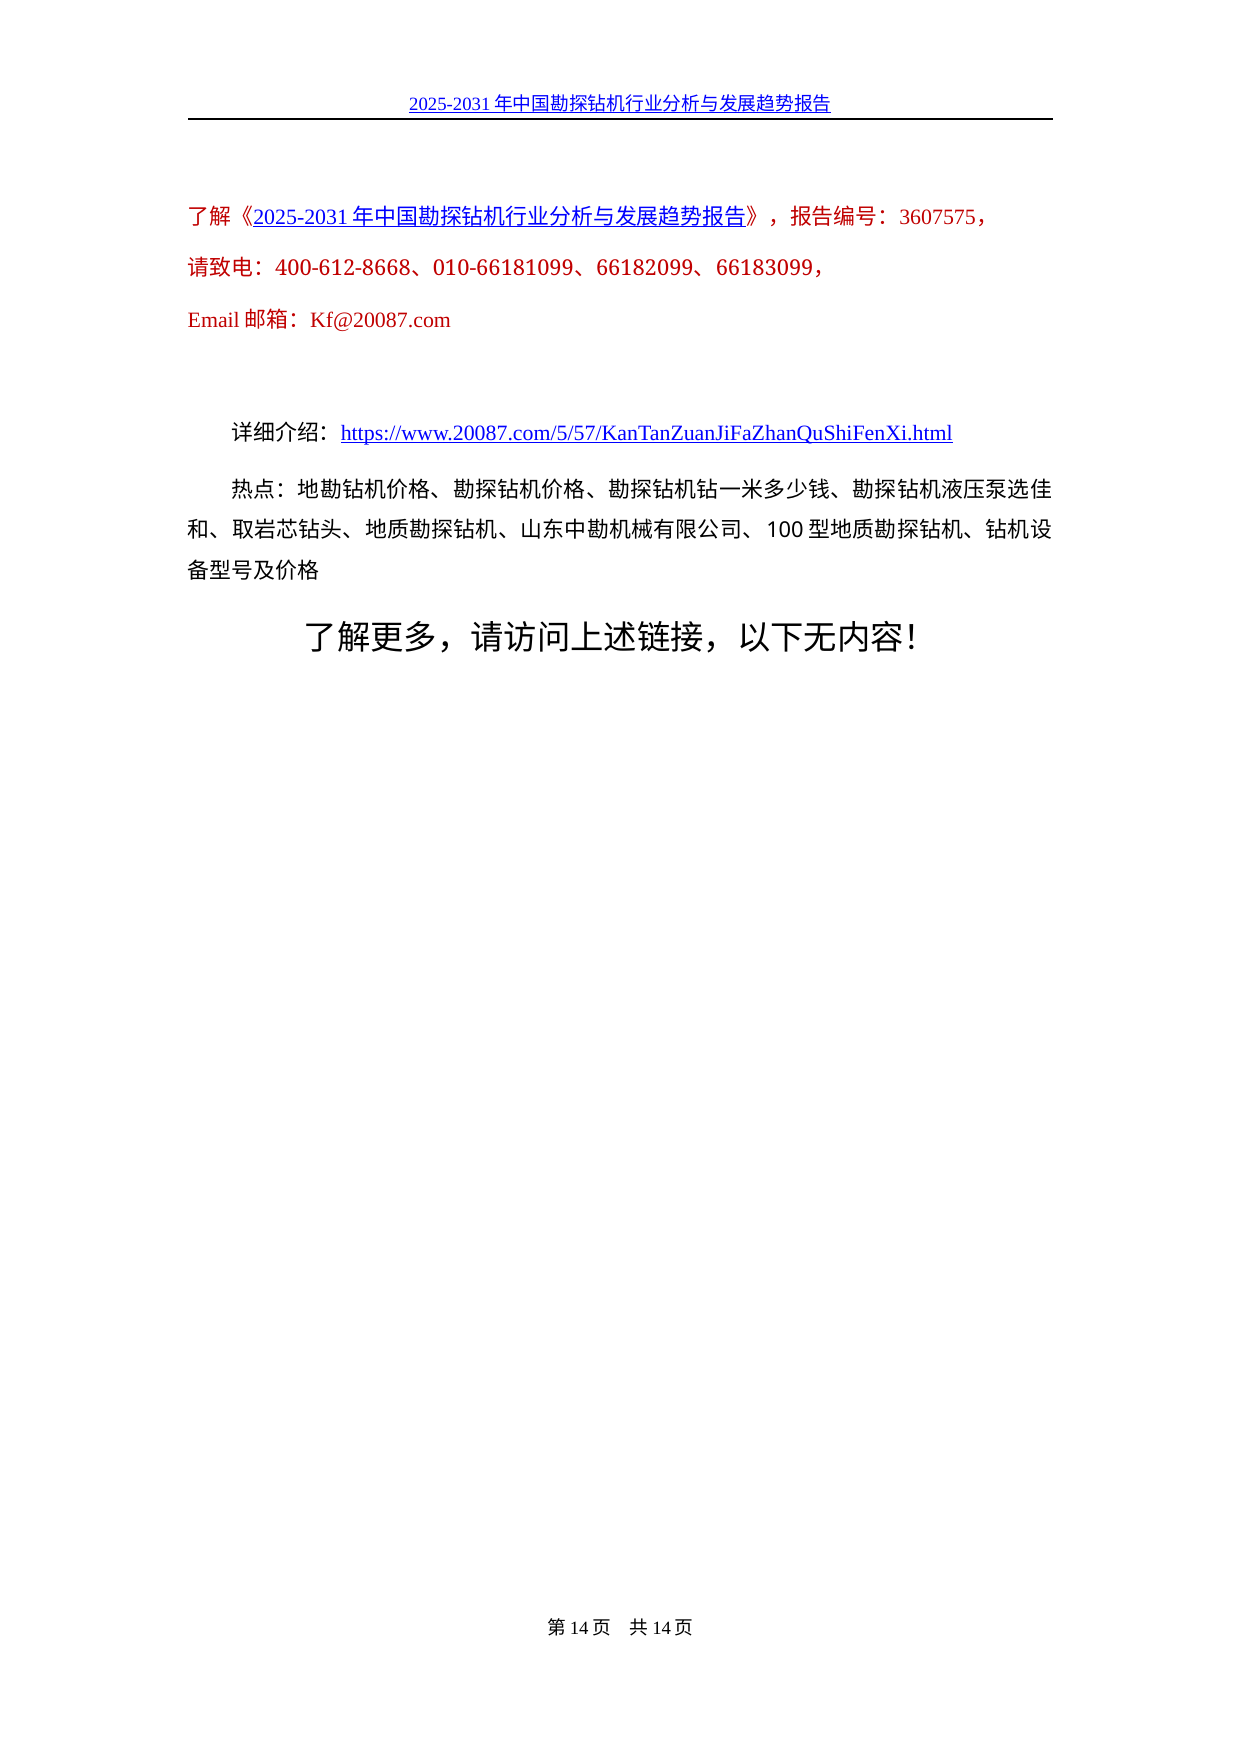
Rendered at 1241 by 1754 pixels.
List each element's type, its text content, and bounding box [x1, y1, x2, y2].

text 详细介绍：https://www.20087.com/5/57/KanTanZuanJiFaZhanQuShiFenXi.html [187, 414, 1053, 447]
text 热点：地勘钻机价格、勘探钻机价格、勘探钻机钻一米多少钱、勘探钻机液压泵选佳和、取岩芯钻头、地质勘探钻机、山东中勘机械有限公司、100型地质勘探钻机、钻机设备型号及价格 [187, 471, 1053, 585]
title 了解更多，请访问上述链接，以下无内容！ [187, 603, 1053, 668]
text 请致电：400-612-8668、010-66181099、66182099、66183099， [187, 250, 1053, 283]
text 了解《2025-2031年中国勘探钻机行业分析与发展趋势报告》，报告编号：3607575， [187, 198, 1053, 231]
text Email邮箱：Kf@20087.com [187, 302, 1053, 334]
